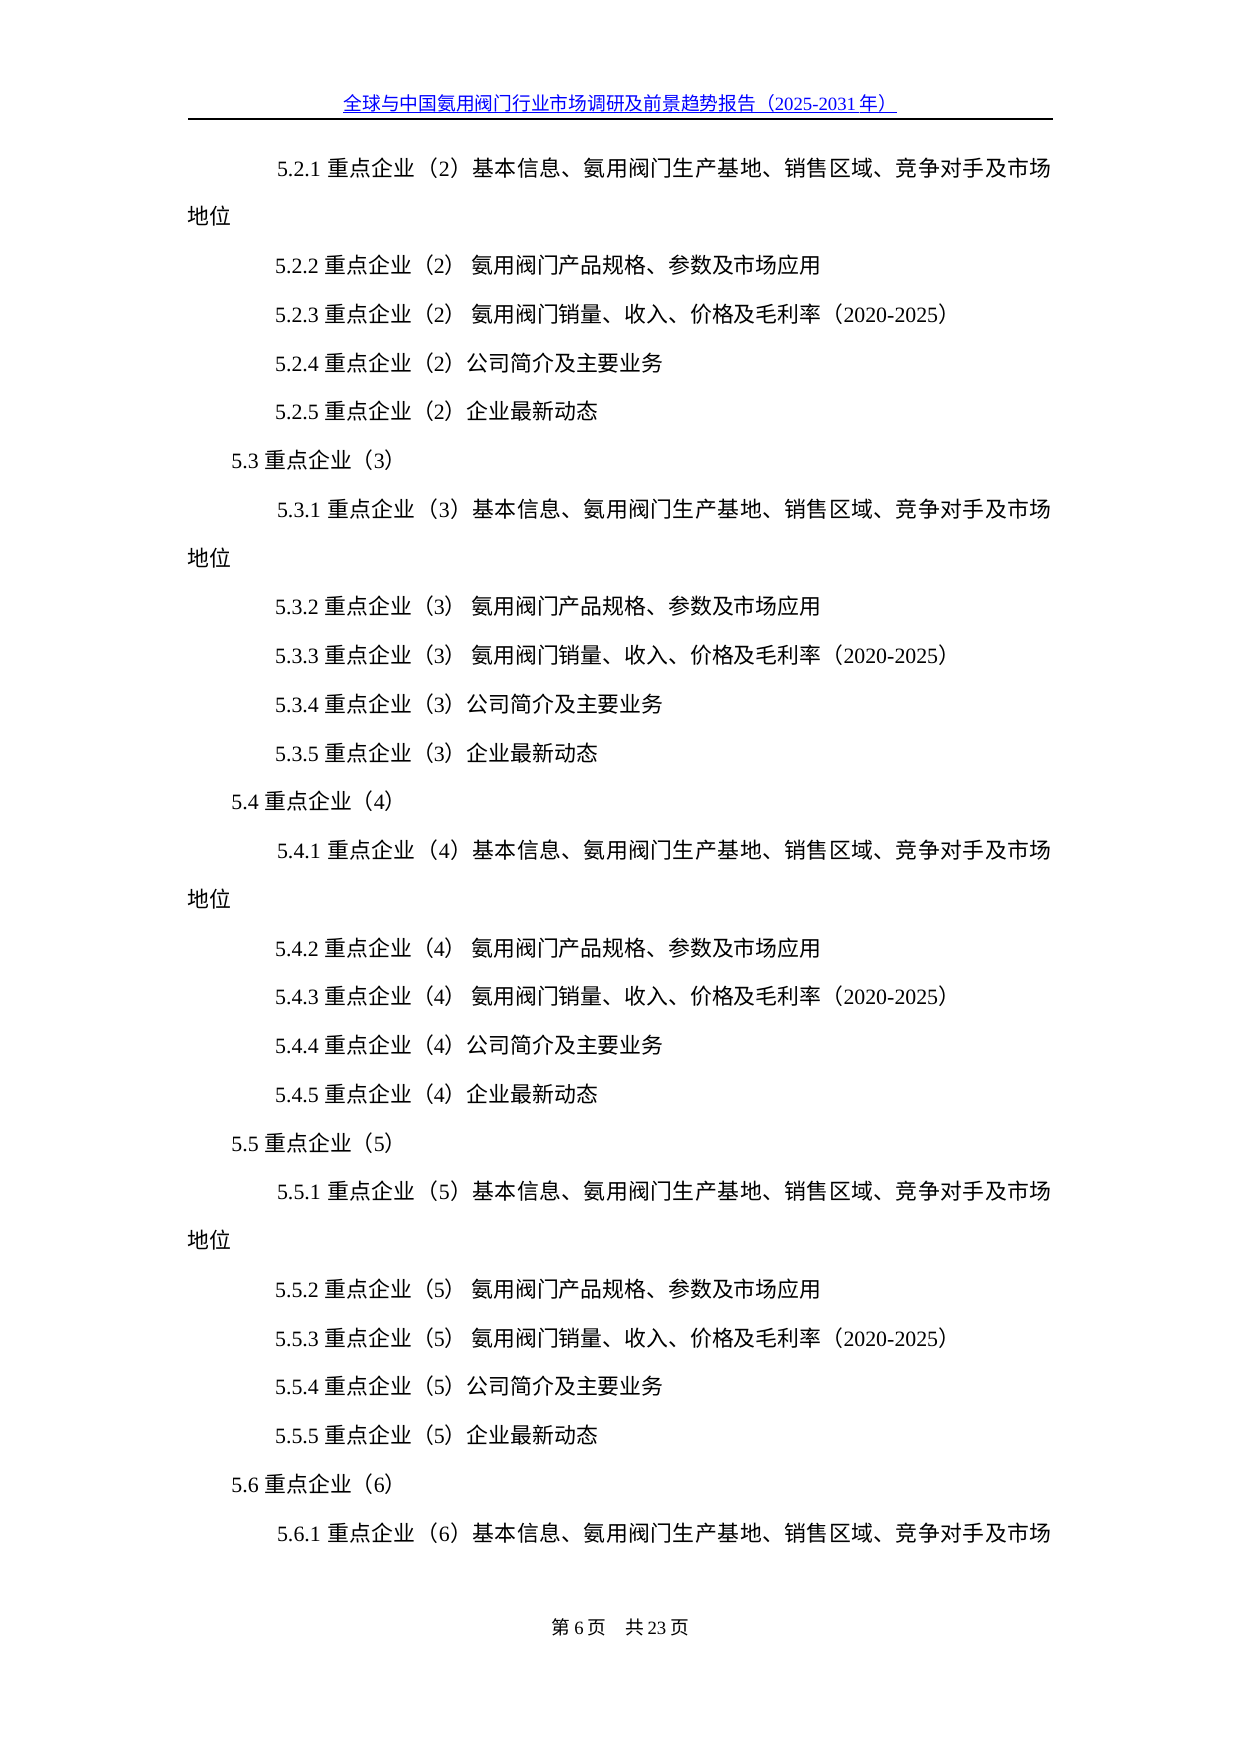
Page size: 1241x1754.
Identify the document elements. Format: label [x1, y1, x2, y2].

text [187, 150, 1053, 1548]
